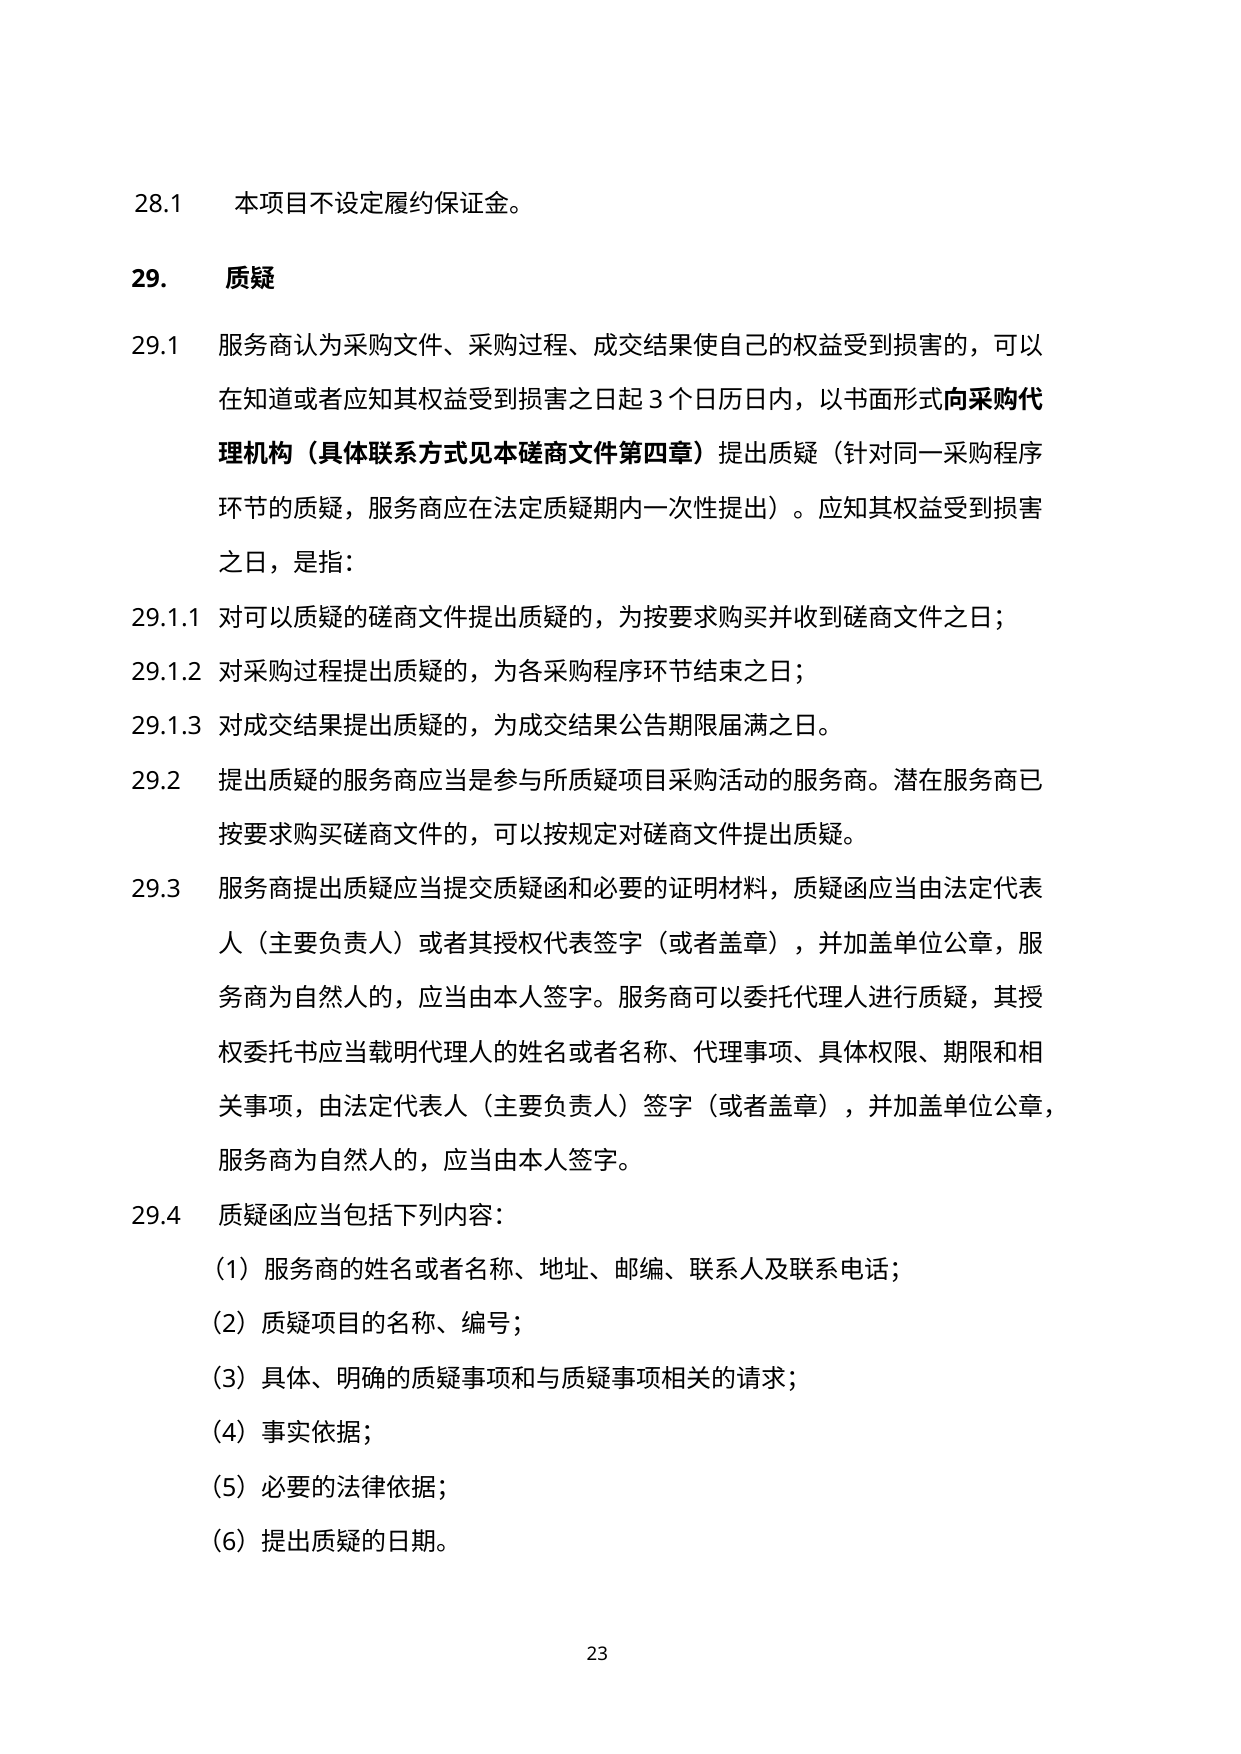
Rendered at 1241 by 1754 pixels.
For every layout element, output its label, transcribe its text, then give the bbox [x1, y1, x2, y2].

text （1）服务商的姓名或者名称、地址、邮编、联系人及联系电话； [131, 1249, 1063, 1286]
text 29.1.2 对采购过程提出质疑的，为各采购程序环节结束之日； [131, 651, 1063, 688]
text （4）事实依据； [197, 1413, 1063, 1449]
text 29.1 服务商认为采购文件、采购过程、成交结果使自己的权益受到损害的，可以在知道或者应知其权益受到损害之日起3个日历日内，以书面形式向采购代理机构（具体联系方式见本磋商文件第四章）提出质疑（针对同一采购程序环节的质疑，服务商应在法定质疑期内一次性提出）。应知其权益受到损害之日，是指： [131, 325, 1063, 579]
text 29.3 服务商提出质疑应当提交质疑函和必要的证明材料，质疑函应当由法定代表人（主要负责人）或者其授权代表签字（或者盖章），并加盖单位公章，服务商为自然人的，应当由本人签字。服务商可以委托代理人进行质疑，其授权委托书应当载明代理人的姓名或者名称、代理事项、具体权限、期限和相关事项，由法定代表人（主要负责人）签字（或者盖章），并加盖单位公章，服务商为自然人的，应当由本人签字。 [131, 869, 1063, 1177]
text 29.1.3 对成交结果提出质疑的，为成交结果公告期限届满之日。 [131, 706, 1063, 742]
text 28.1 本项目不设定履约保证金。 [134, 183, 1063, 219]
subtitle 29. 质疑 [131, 258, 1063, 294]
text 29.4 质疑函应当包括下列内容： [131, 1195, 1063, 1231]
text 29.2 提出质疑的服务商应当是参与所质疑项目采购活动的服务商。潜在服务商已按要求购买磋商文件的，可以按规定对磋商文件提出质疑。 [131, 760, 1063, 851]
text 29.1.1 对可以质疑的磋商文件提出质疑的，为按要求购买并收到磋商文件之日； [131, 597, 1063, 633]
text （6）提出质疑的日期。 [197, 1521, 1063, 1558]
text （3）具体、明确的质疑事项和与质疑事项相关的请求； [197, 1358, 1063, 1394]
text （5）必要的法律依据； [197, 1467, 1063, 1503]
text （2）质疑项目的名称、编号； [197, 1304, 1063, 1340]
